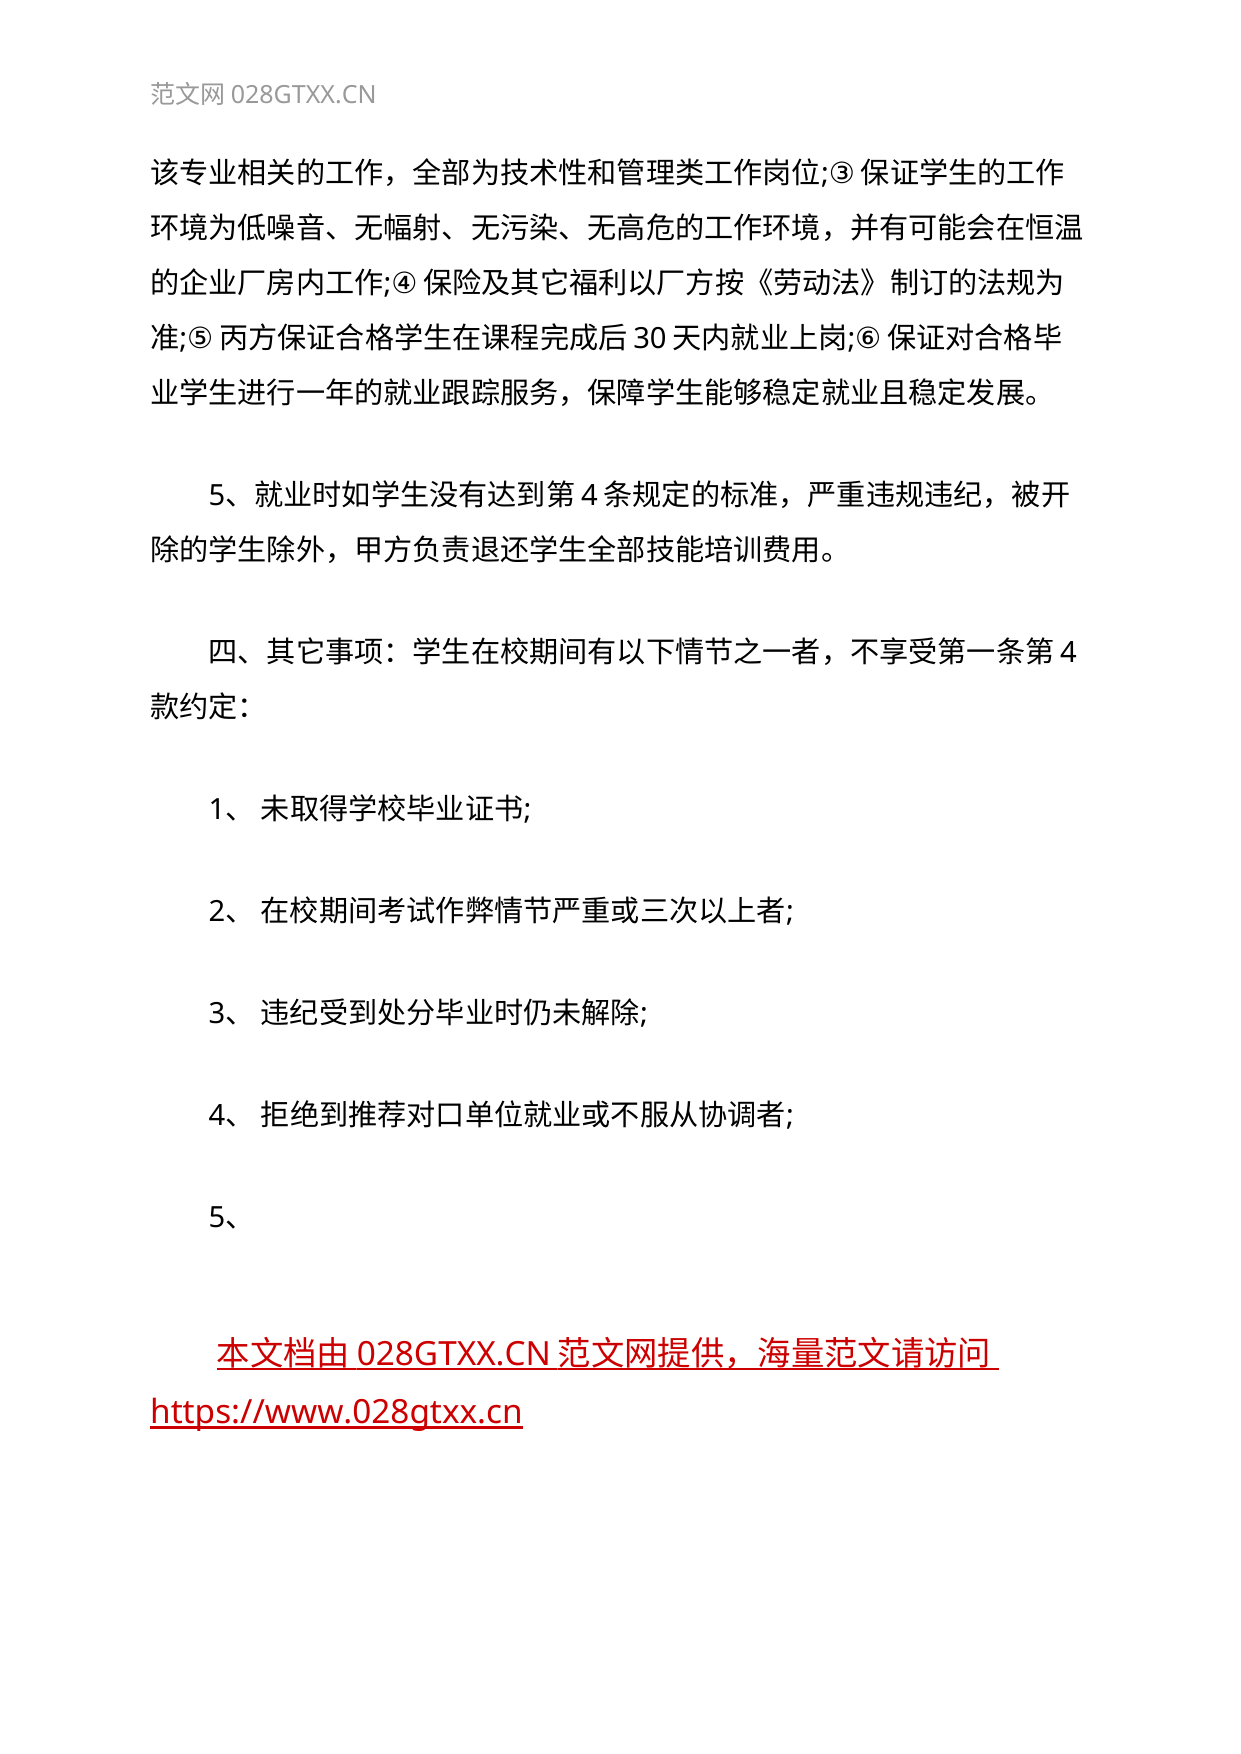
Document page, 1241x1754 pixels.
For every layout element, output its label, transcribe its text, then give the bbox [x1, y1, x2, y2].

text 2、 在校期间考试作弊情节严重或三次以上者; [150, 887, 1090, 929]
text 5、 [150, 1193, 1090, 1236]
text 本文档由028GTXX.CN范文网提供，海量范文请访问 https://www.028gtxx.cn [150, 1326, 1090, 1434]
text 5、就业时如学生没有达到第4条规定的标准，严重违规违纪，被开除的学生除外，甲方负责退还学生全部技能培训费用。 [150, 472, 1090, 569]
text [150, 150, 1090, 412]
text 3、 违纪受到处分毕业时仍未解除; [150, 989, 1090, 1032]
text 四、其它事项：学生在校期间有以下情节之一者，不享受第一条第4款约定： [150, 628, 1090, 726]
text 4、 拒绝到推荐对口单位就业或不服从协调者; [150, 1091, 1090, 1133]
text 1、 未取得学校毕业证书; [150, 785, 1090, 828]
